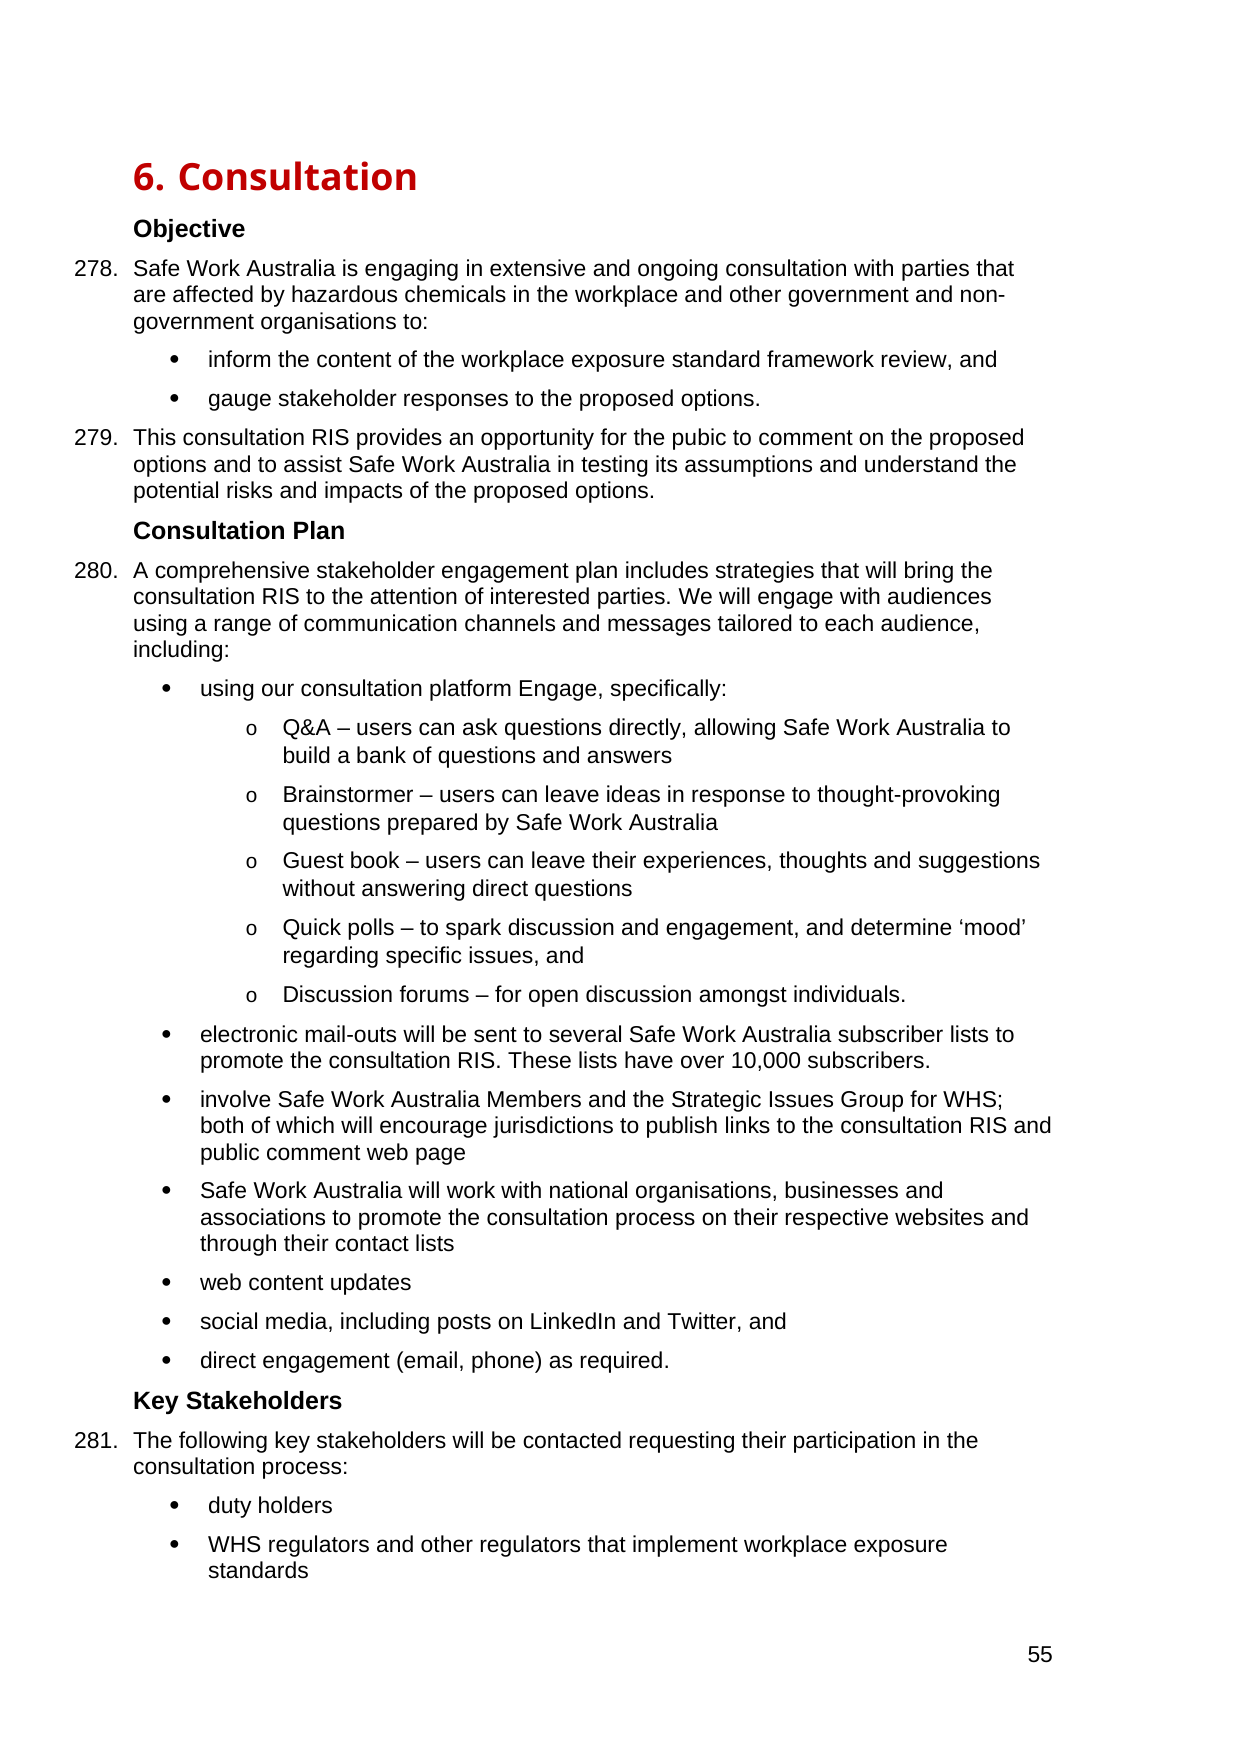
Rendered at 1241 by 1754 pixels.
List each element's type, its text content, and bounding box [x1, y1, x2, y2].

list Discussion forums – for open discussion amongst individuals. [245, 981, 1053, 1008]
list involve Safe Work Australia Members and the Strategic Issues Group for WHS; both of which will encourage jurisdictions to publish links to the consultation RIS and public comment web page [162, 1086, 1053, 1165]
list WHS regulators and other regulators that implement workplace exposure standards [170, 1531, 1053, 1584]
list direct engagement (email, phone) as required. [162, 1347, 1053, 1373]
list Safe Work Australia will work with national organisations, businesses and associations to promote the consultation process on their respective websites and through their contact lists [162, 1177, 1053, 1257]
title Consultation [133, 150, 1053, 201]
list gauge stakeholder responses to the proposed options. [170, 385, 1053, 412]
list A comprehensive stakeholder engagement plan includes strategies that will bring the consultation RIS to the attention of interested parties. We will engage with audiences using a range of communication channels and messages tailored to each audience, including: [74, 557, 1023, 662]
list Q&A – users can ask questions directly, allowing Safe Work Australia to build a bank of questions and answers [245, 714, 1053, 768]
list electronic mail-outs will be sent to several Safe Work Australia subscriber lists to promote the consultation RIS. These lists have over 10,000 subscribers. [162, 1021, 1053, 1073]
list social media, including posts on LinkedIn and Twitter, and [162, 1308, 1053, 1334]
text Key Stakeholders [133, 1386, 1053, 1414]
list using our consultation platform Engage, specifically: [162, 675, 1053, 702]
text Consultation Plan [133, 516, 1053, 544]
list This consultation RIS provides an opportunity for the pubic to comment on the proposed options and to assist Safe Work Australia in testing its assumptions and understand the potential risks and impacts of the proposed options. [74, 424, 1053, 503]
list Brainstormer – users can leave ideas in response to thought-provoking questions prepared by Safe Work Australia [245, 781, 1053, 835]
list Guest book – users can leave their experiences, thoughts and suggestions without answering direct questions [245, 847, 1053, 901]
list inform the content of the workplace exposure standard framework review, and [170, 346, 1053, 373]
list web content updates [162, 1269, 1053, 1295]
text Objective [133, 214, 1053, 242]
list Quick polls – to spark discussion and engagement, and determine ‘mood’ regarding specific issues, and [245, 914, 1053, 968]
list duty holders [170, 1492, 1053, 1518]
list The following key stakeholders will be contacted requesting their participation in the consultation process: [74, 1427, 1053, 1479]
list Safe Work Australia is engaging in extensive and ongoing consultation with parties that are affected by hazardous chemicals in the workplace and other government and non-government organisations to: [74, 255, 1053, 334]
